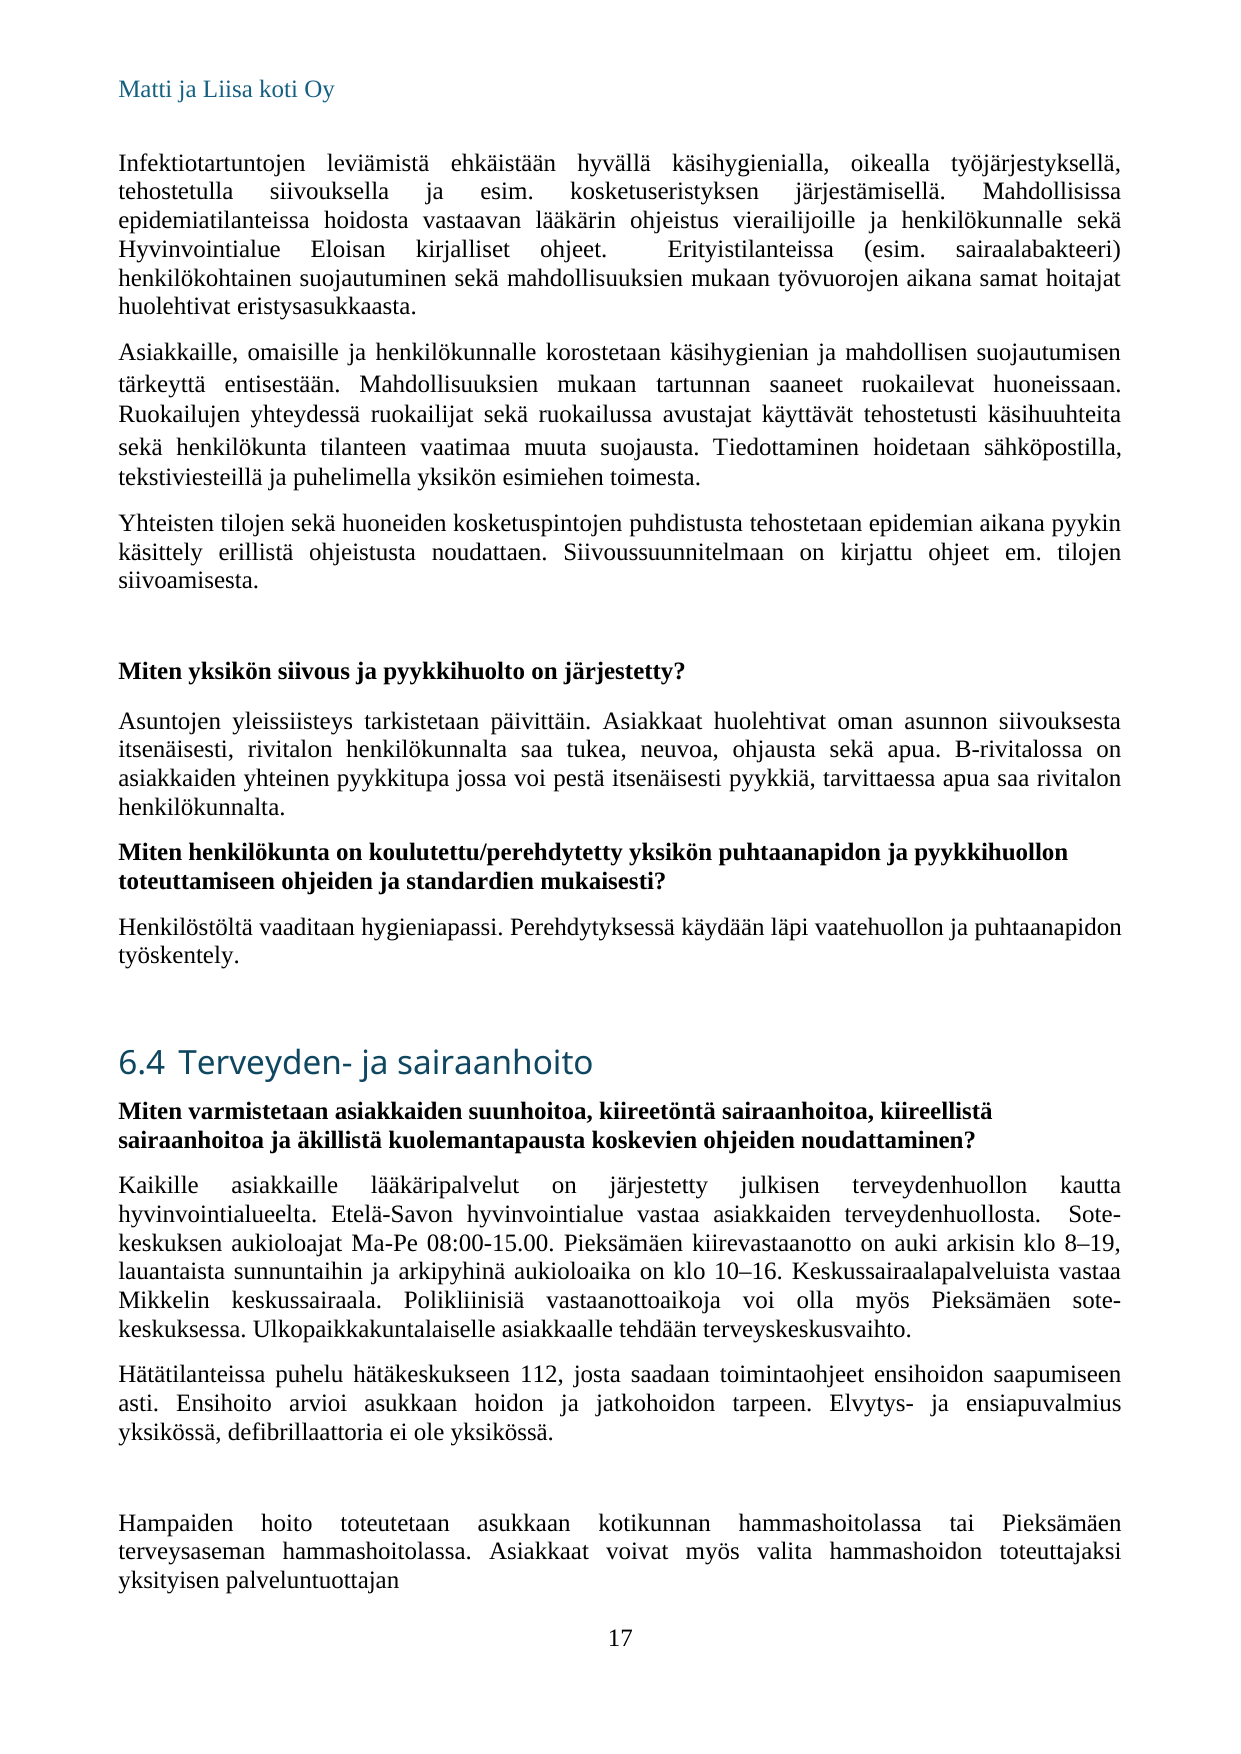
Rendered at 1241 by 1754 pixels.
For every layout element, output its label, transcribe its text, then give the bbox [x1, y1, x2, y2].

text Asuntojen yleissiisteys tarkistetaan päivittäin. Asiakkaat huolehtivat oman asunnon siivouksesta itsenäisesti, rivitalon henkilökunnalta saa tukea, neuvoa, ohjausta sekä apua. B-rivitalossa on asiakkaiden yhteinen pyykkitupa jossa voi pestä itsenäisesti pyykkiä, tarvittaessa apua saa rivitalon henkilökunnalta. [118, 706, 1122, 821]
text Hätätilanteissa puhelu hätäkeskukseen 112, josta saadaan toimintaohjeet ensihoidon saapumiseen asti. Ensihoito arvioi asukkaan hoidon ja jatkohoidon tarpeen. Elvytys- ja ensiapuvalmius yksikössä, defibrillaattoria ei ole yksikössä. [118, 1359, 1122, 1446]
subtitle Terveyden- ja sairaanhoito [118, 1039, 1122, 1084]
text Kaikille asiakkaille lääkäripalvelut on järjestetty julkisen terveydenhuollon kautta hyvinvointialueelta. Etelä-Savon hyvinvointialue vastaa asiakkaiden terveydenhuollosta. Sote-keskuksen aukioloajat Ma-Pe 08:00-15.00. Pieksämäen kiirevastaanotto on auki arkisin klo 8–19, lauantaista sunnuntaihin ja arkipyhinä aukioloaika on klo 10–16. Keskussairaalapalveluista vastaa Mikkelin keskussairaala. Polikliinisiä vastaanottoaikoja voi olla myös Pieksämäen sote-keskuksessa. Ulkopaikkakuntalaiselle asiakkaalle tehdään terveyskeskusvaihto. [118, 1170, 1122, 1343]
text Miten yksikön siivous ja pyykkihuolto on järjestetty? [118, 656, 1122, 685]
text Infektiotartuntojen leviämistä ehkäistään hyvällä käsihygienialla, oikealla työjärjestyksellä, tehostetulla siivouksella ja esim. kosketuseristyksen järjestämisellä. Mahdollisissa epidemiatilanteissa hoidosta vastaavan lääkärin ohjeistus vierailijoille ja henkilökunnalle sekä Hyvinvointialue Eloisan kirjalliset ohjeet. Erityistilanteissa (esim. sairaalabakteeri) henkilökohtainen suojautuminen sekä mahdollisuuksien mukaan työvuorojen aikana samat hoitajat huolehtivat eristysasukkaasta. [118, 148, 1122, 320]
text Asiakkaille, omaisille ja henkilökunnalle korostetaan käsihygienian ja mahdollisen suojautumisen tärkeyttä entisestään. Mahdollisuuksien mukaan tartunnan saaneet ruokailevat huoneissaan. Ruokailujen yhteydessä ruokailijat sekä ruokailussa avustajat käyttävät tehostetusti käsihuuhteita sekä henkilökunta tilanteen vaatimaa muuta suojausta. Tiedottaminen hoidetaan sähköpostilla, tekstiviesteillä ja puhelimella yksikön esimiehen toimesta. [118, 337, 1122, 491]
text Miten varmistetaan asiakkaiden suunhoitoa, kiireetöntä sairaanhoitoa, kiireellistä sairaanhoitoa ja äkillistä kuolemantapausta koskevien ohjeiden noudattaminen? [118, 1096, 1122, 1153]
text Yhteisten tilojen sekä huoneiden kosketuspintojen puhdistusta tehostetaan epidemian aikana pyykin käsittely erillistä ohjeistusta noudattaen. Siivoussuunnitelmaan on kirjattu ohjeet em. tilojen siivoamisesta. [118, 508, 1122, 594]
text Miten henkilökunta on koulutettu/perehdytetty yksikön puhtaanapidon ja pyykkihuollon toteuttamiseen ohjeiden ja standardien mukaisesti? [118, 837, 1122, 895]
text Hampaiden hoito toteutetaan asukkaan kotikunnan hammashoitolassa tai Pieksämäen terveysaseman hammashoitolassa. Asiakkaat voivat myös valita hammashoidon toteuttajaksi yksityisen palveluntuottajan [118, 1508, 1122, 1594]
text Henkilöstöltä vaaditaan hygieniapassi. Perehdytyksessä käydään läpi vaatehuollon ja puhtaanapidon työskentely. [118, 912, 1122, 969]
